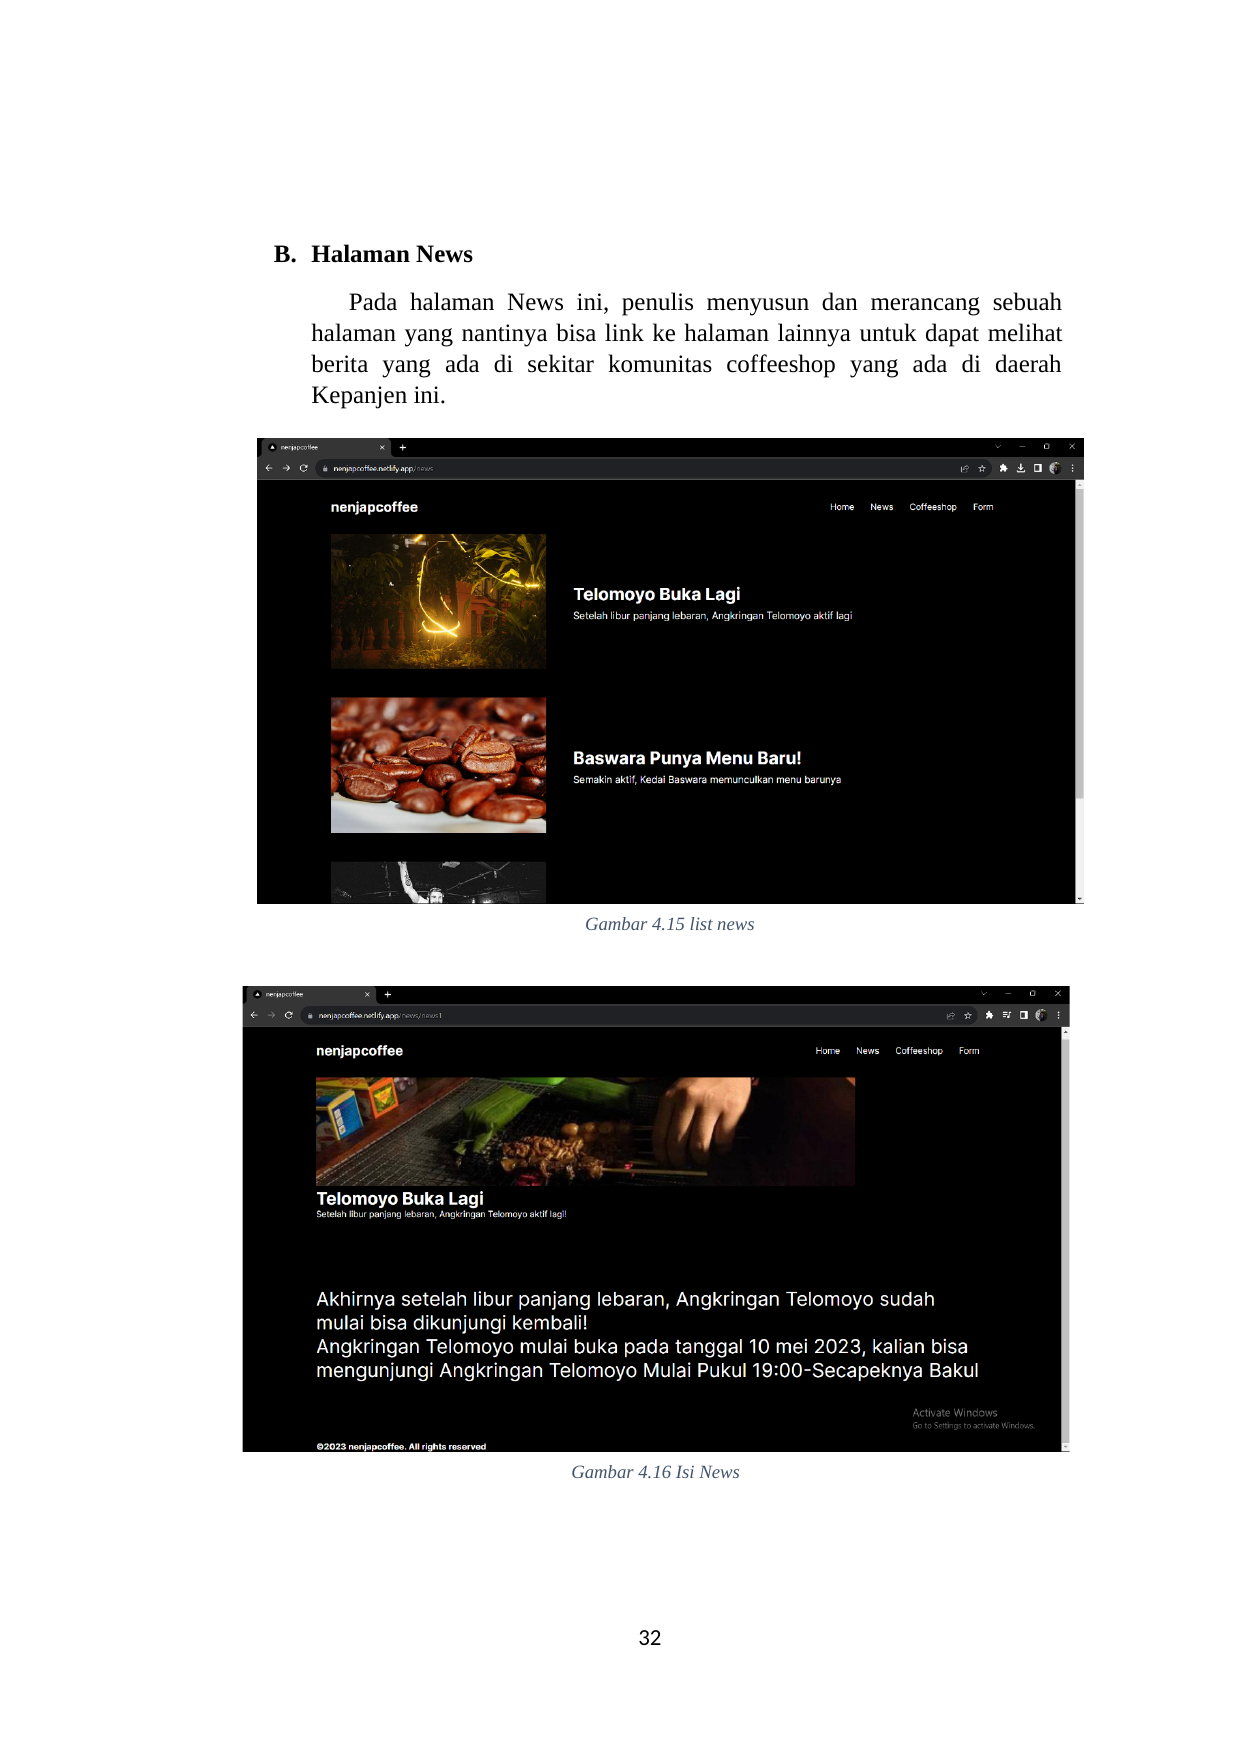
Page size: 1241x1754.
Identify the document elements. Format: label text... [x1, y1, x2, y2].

picture [242, 986, 1070, 1452]
list Halaman News [274, 239, 1063, 268]
picture [257, 438, 1084, 904]
text Pada halaman News ini, penulis menyusun dan merancang sebuah halaman yang nantinya bisa link ke halaman lainnya untuk dapat melihat berita yang ada di sekitar komunitas coffeeshop yang ada di daerah Kepanjen ini. [311, 287, 1063, 409]
